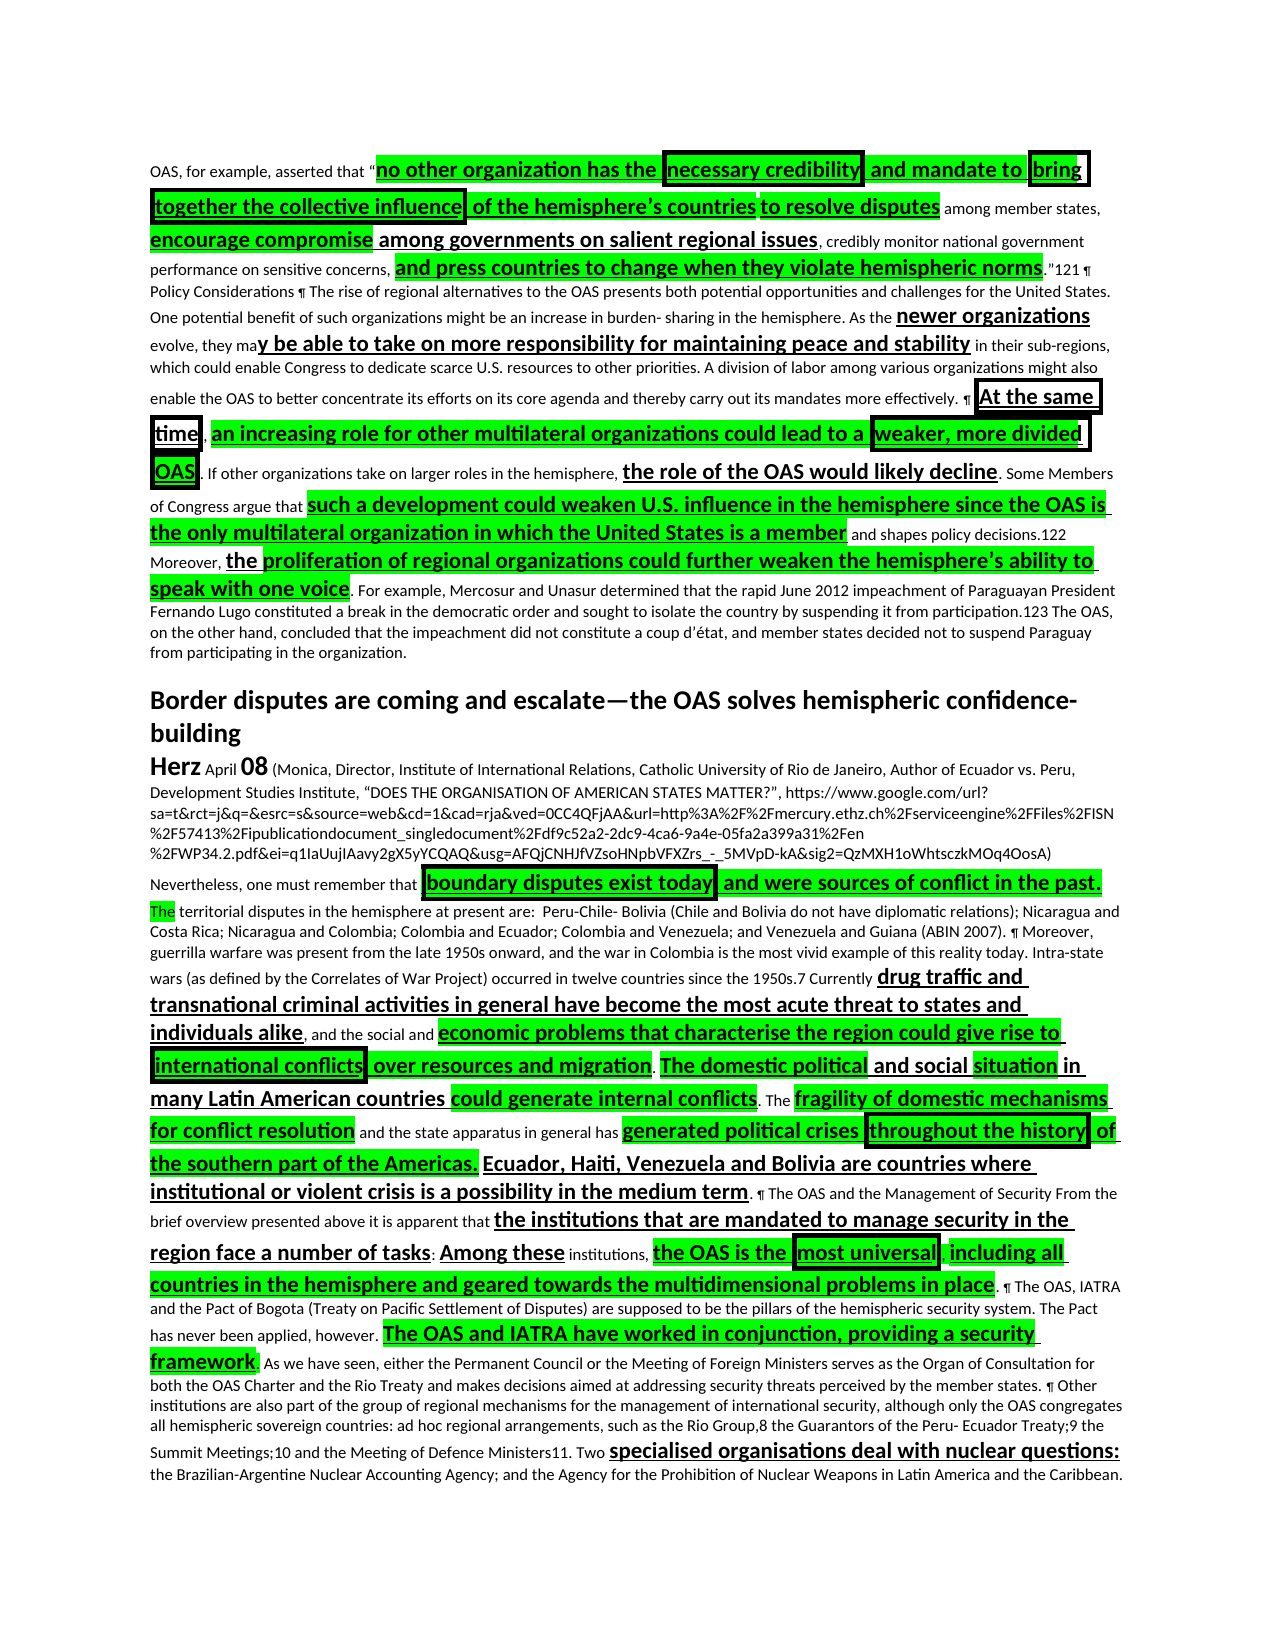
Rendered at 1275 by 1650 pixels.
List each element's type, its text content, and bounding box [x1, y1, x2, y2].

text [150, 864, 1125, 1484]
text Herz April 08 (Monica, Director, Institute of International Relations, Catholic University of Rio de Janeiro, Author of Ecuador vs. Peru, Development Studies Institute, “DOES THE ORGANISATION OF AMERICAN STATES MATTER?”, https://www.google.com/url?sa=t&rct=j&q=&esrc=s&source=web&cd=1&cad=rja&ved=0CC4QFjAA&url=http%3A%2F%2Fmercury.ethz.ch%2Fserviceengine%2FFiles%2FISN%2F57413%2Fipublicationdocument_singledocument%2Fdf9c52a2-2dc9-4ca6-9a4e-05fa2a399a31%2Fen%2FWP34.2.pdf&ei=q1IaUujIAavy2gX5yYCQAQ&usg=AFQjCNHJfVZsoHNpbVFXZrs_-_5MVpD-kA&sig2=QzMXH1oWhtsczkMOq4OosA) [150, 749, 1125, 864]
subtitle Border disputes are coming and escalate—the OAS solves hemispheric confidence-building [150, 683, 1125, 749]
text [150, 150, 1125, 663]
